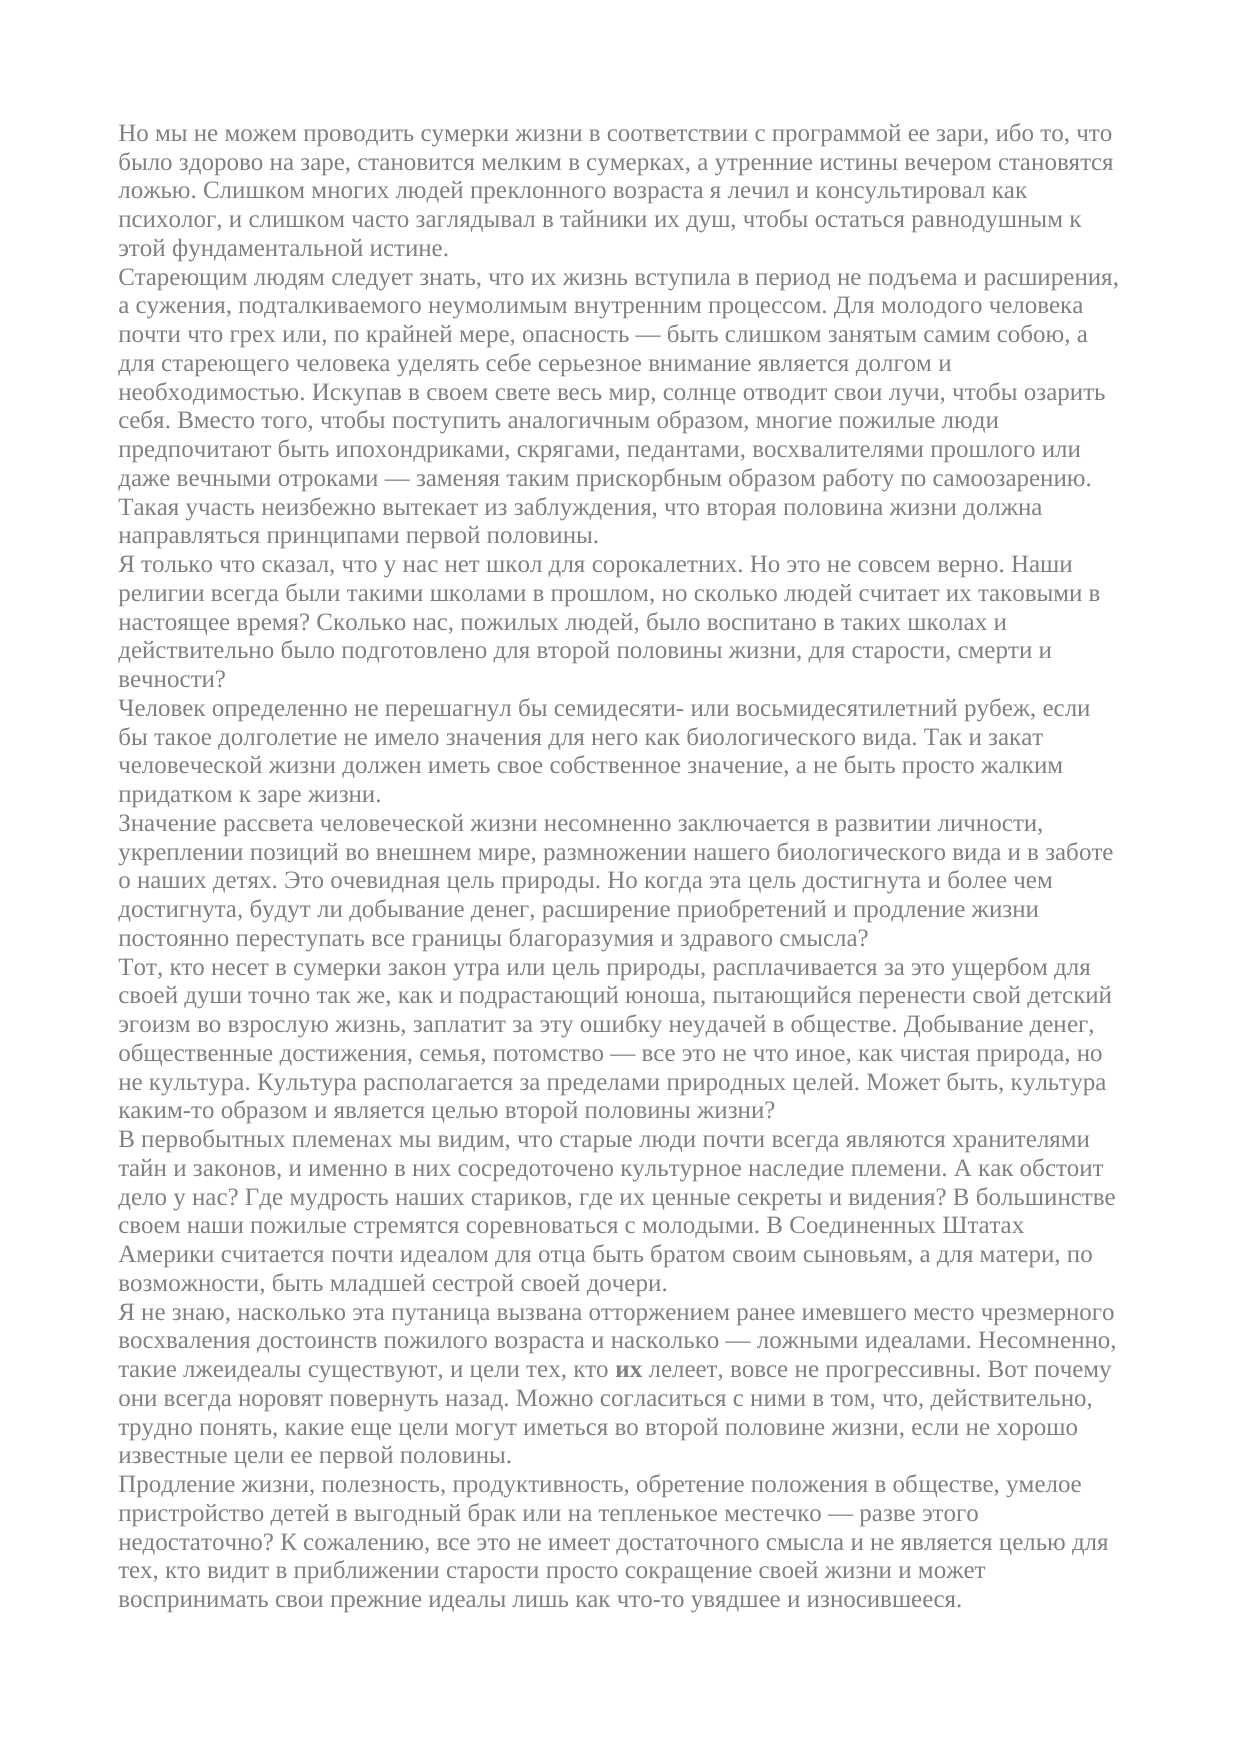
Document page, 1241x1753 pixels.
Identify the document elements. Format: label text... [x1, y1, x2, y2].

text Но мы не можем проводить сумерки жизни в соответствии с программой ее зари, ибо то, что было здорово на заре, становится мелким в сумерках, а утренние истины вечером становятся ложью. Слишком многих людей преклонного возраста я лечил и консультировал как психолог, и слишком часто заглядывал в тайники их душ, чтобы остаться равнодушным к этой фундаментальной истине. [118, 118, 1122, 262]
text Продление жизни, полезность, продуктивность, обретение положения в обществе, умелое пристройство детей в выгодный брак или на тепленькое местечко — разве этого недостаточно? К сожалению, все это не имеет достаточного смысла и не является целью для тех, кто видит в приближении старости просто сокращение своей жизни и может воспринимать свои прежние идеалы лишь как что-то увядшее и износившееся. [118, 1469, 1122, 1613]
text Значение рассвета человеческой жизни несомненно заключается в развитии личности, укреплении позиций во внешнем мире, размножении нашего биологического вида и в заботе о наших детях. Это очевидная цель природы. Но когда эта цель достигнута и более чем достигнута, будут ли добывание денег, расширение приобретений и продление жизни постоянно переступать все границы благоразумия и здравого смысла? [118, 808, 1122, 952]
text Я только что сказал, что у нас нет школ для сорокалетних. Но это не совсем верно. Наши религии всегда были такими школами в прошлом, но сколько людей считает их таковыми в настоящее время? Сколько нас, пожилых людей, было воспитано в таких школах и действительно было подготовлено для второй половины жизни, для старости, смерти и вечности? [118, 549, 1122, 693]
text Такая участь неизбежно вытекает из заблуждения, что вторая половина жизни должна направляться принципами первой половины. [118, 492, 1122, 549]
text Я не знаю, насколько эта путаница вызвана отторжением ранее имевшего место чрезмерного восхваления достоинств пожилого возраста и насколько — ложными идеалами. Несомненно, такие лжеидеалы существуют, и цели тех, кто их лелеет, вовсе не прогрессивны. Вот почему они всегда норовят повернуть назад. Можно согласиться с ними в том, что, действительно, трудно понять, какие еще цели могут иметься во второй половине жизни, если не хорошо известные цели ее первой половины. [118, 1297, 1122, 1469]
text Человек определенно не перешагнул бы семидесяти- или восьмидесятилетний рубеж, если бы такое долголетие не имело значения для него как биологического вида. Так и закат человеческой жизни должен иметь свое собственное значение, а не быть просто жалким придатком к заре жизни. [118, 693, 1122, 808]
text Тот, кто несет в сумерки закон утра или цель природы, расплачивается за это ущербом для своей души точно так же, как и подрастающий юноша, пытающийся перенести свой детский эгоизм во взрослую жизнь, заплатит за эту ошибку неудачей в обществе. Добывание денег, общественные достижения, семья, потомство — все это не что иное, как чистая природа, но не культура. Культура располагается за пределами природных целей. Может быть, культура каким-то образом и является целью второй половины жизни? [118, 952, 1122, 1124]
text Стареющим людям следует знать, что их жизнь вступила в период не подъема и расширения, а сужения, подталкиваемого неумолимым внутренним процессом. Для молодого человека почти что грех или, по крайней мере, опасность — быть слишком занятым самим собою, а для стареющего человека уделять себе серьезное внимание является долгом и необходимостью. Искупав в своем свете весь мир, солнце отводит свои лучи, чтобы озарить себя. Вместо того, чтобы поступить аналогичным образом, многие пожилые люди предпочитают быть ипохондриками, скрягами, педантами, восхвалителями прошлого или даже вечными отроками — заменяя таким прискорбным образом работу по самоозарению. [118, 262, 1122, 492]
text В первобытных племенах мы видим, что старые люди почти всегда являются хранителями тайн и законов, и именно в них сосредоточено культурное наследие племени. А как обстоит дело у нас? Где мудрость наших стариков, где их ценные секреты и видения? В большинстве своем наши пожилые стремятся соревноваться с молодыми. В Соединенных Штатах Америки считается почти идеалом для отца быть братом своим сыновьям, а для матери, по возможности, быть младшей сестрой своей дочери. [118, 1124, 1122, 1297]
